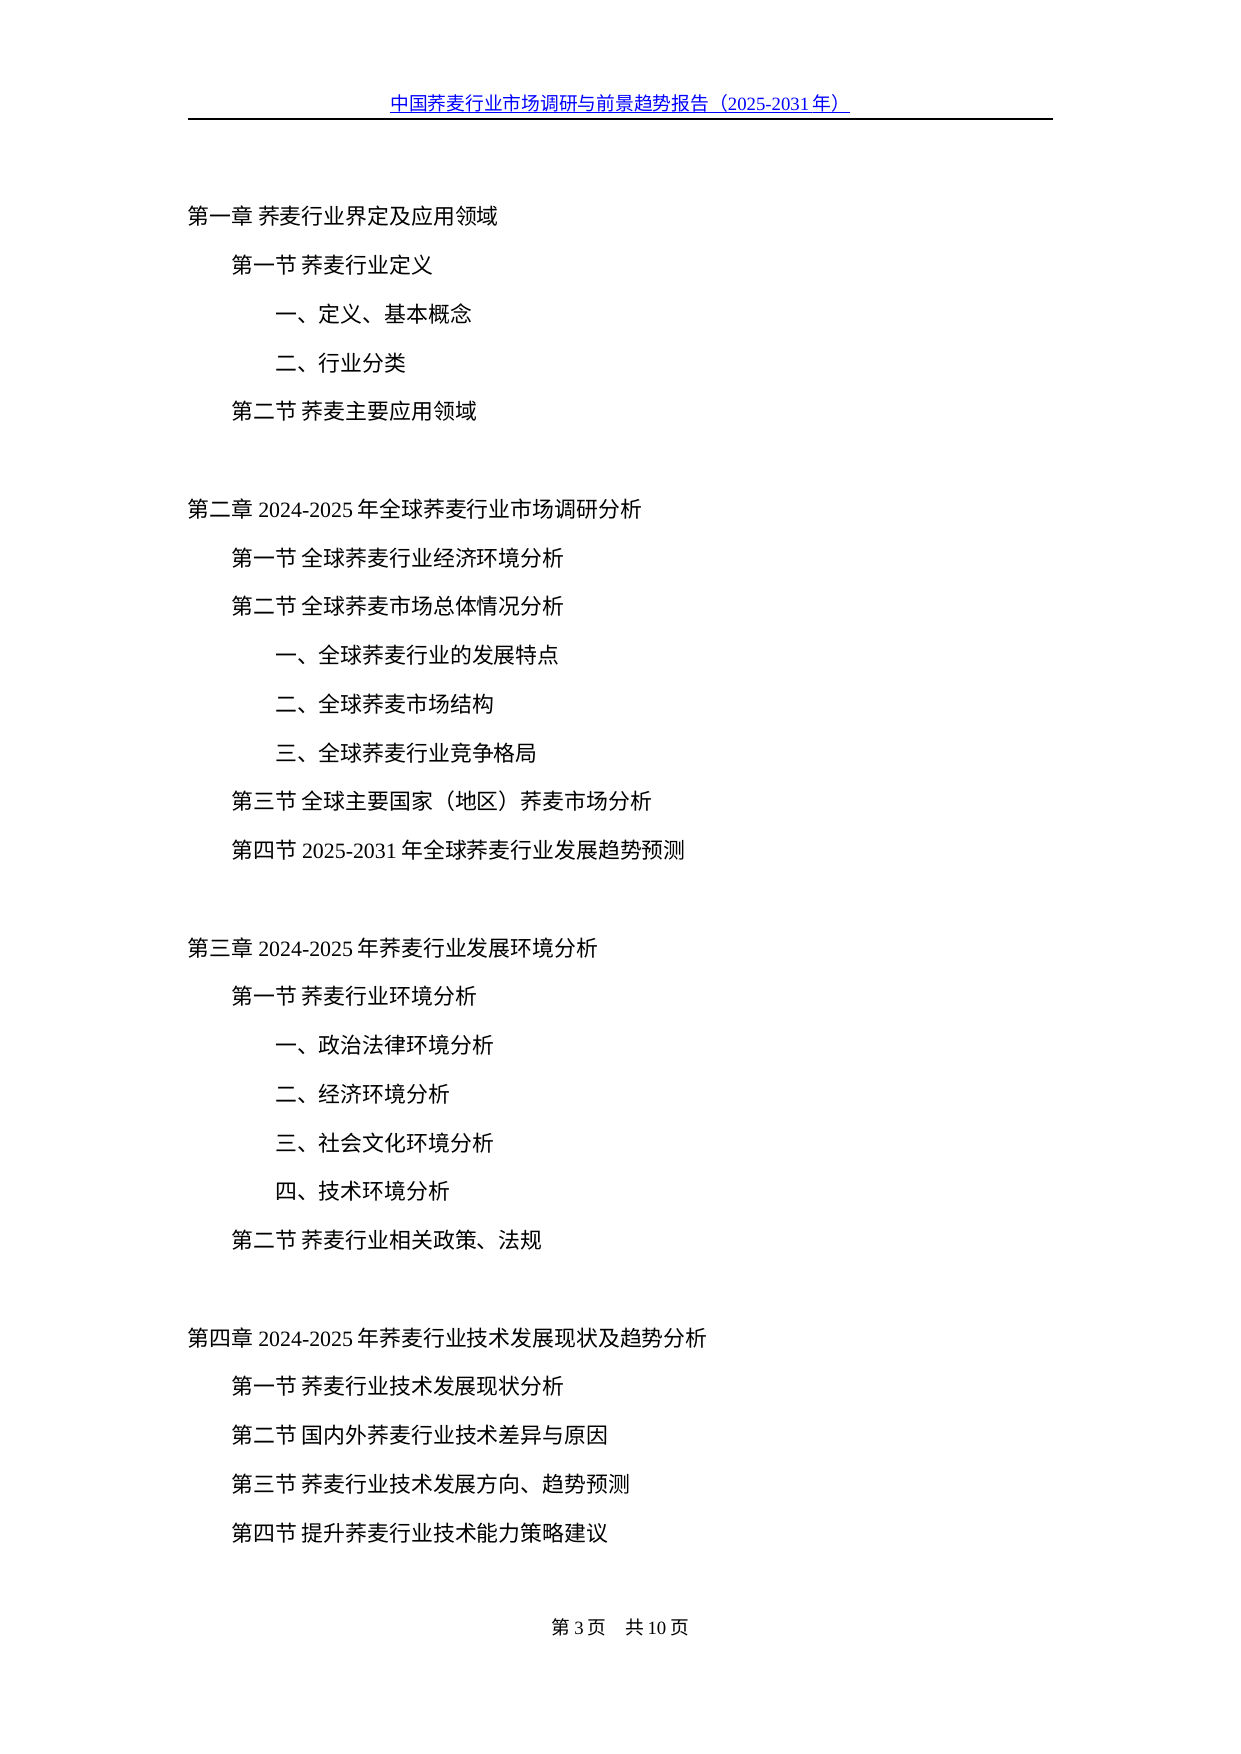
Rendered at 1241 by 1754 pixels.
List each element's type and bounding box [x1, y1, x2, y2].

text [187, 150, 1053, 1548]
